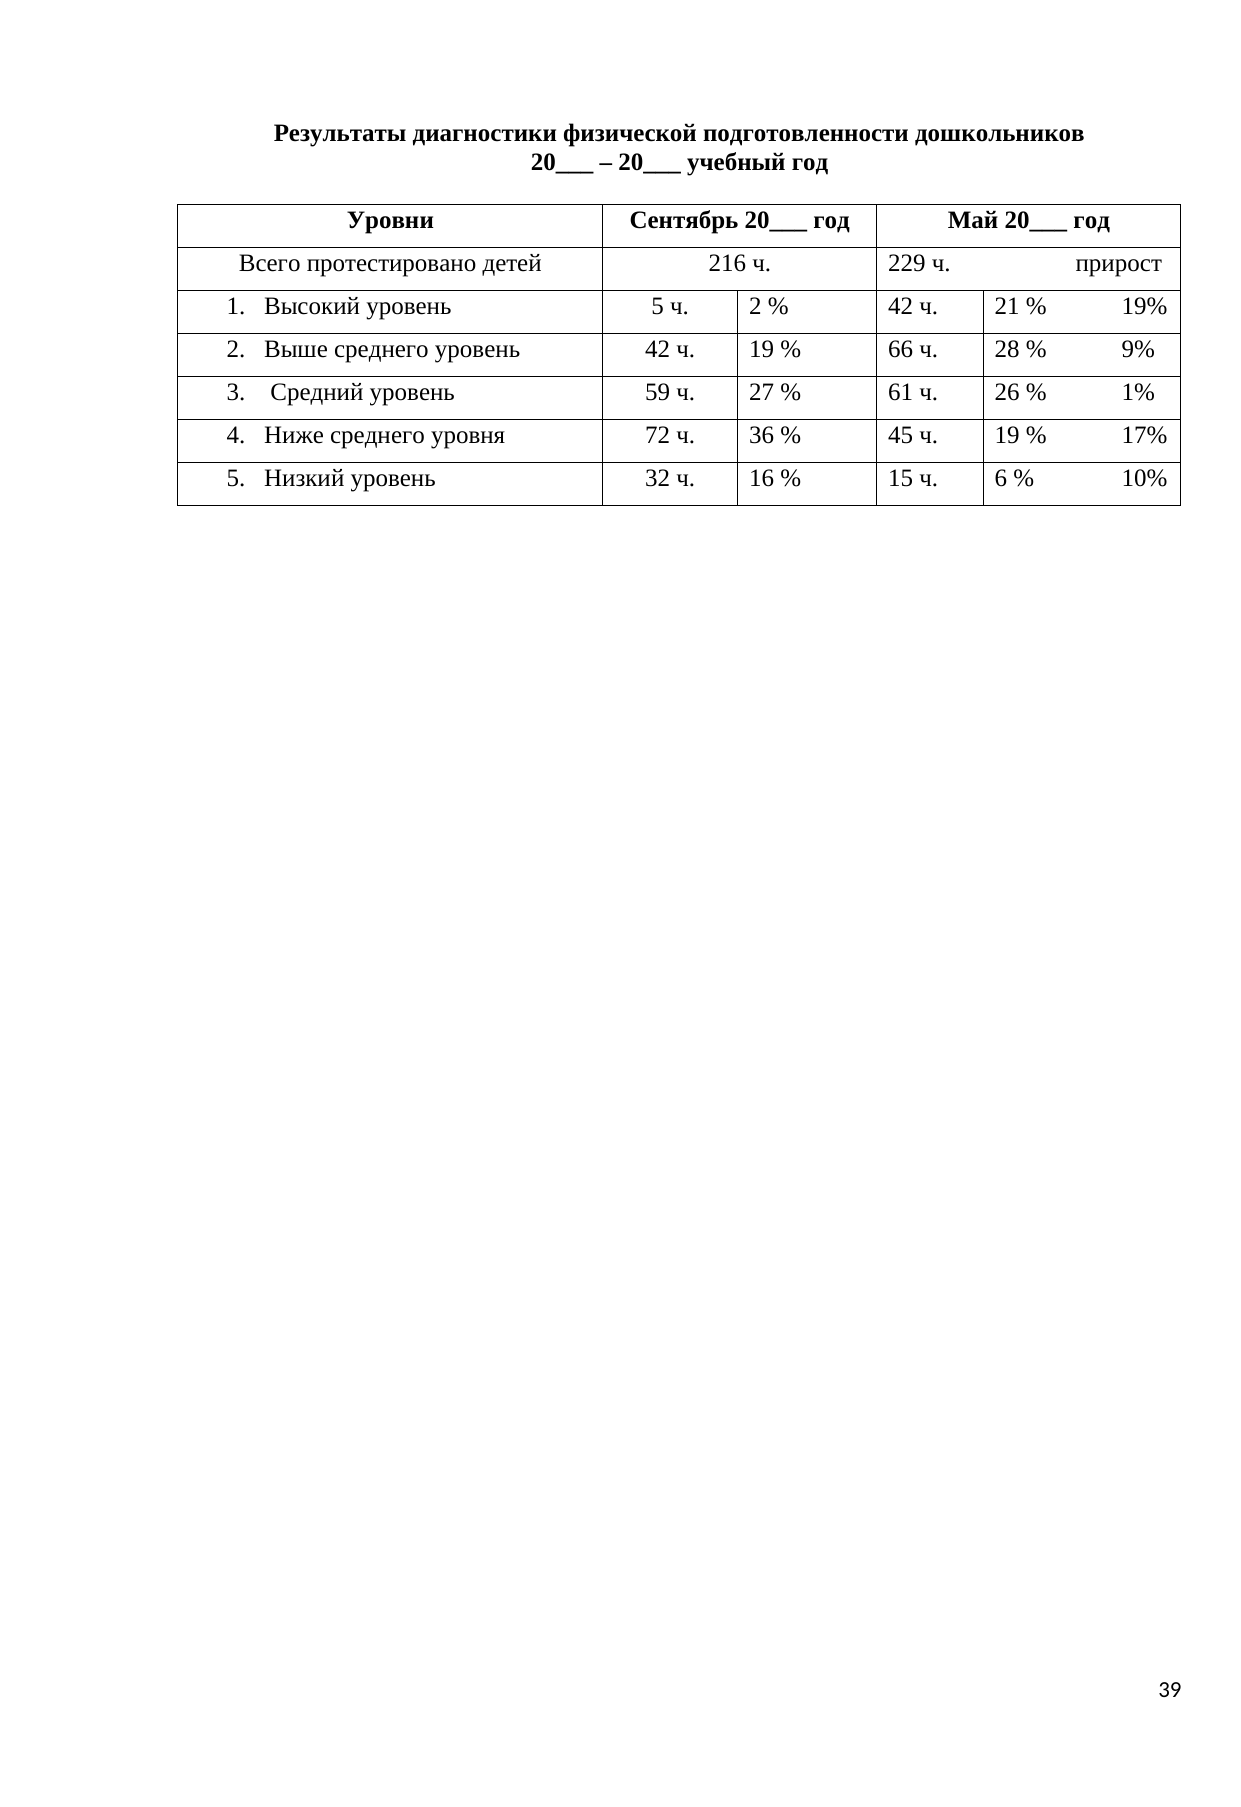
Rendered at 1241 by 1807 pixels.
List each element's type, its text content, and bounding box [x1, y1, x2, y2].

table_cell Выше среднего уровень [178, 334, 602, 376]
table_cell 61 ч. [877, 377, 983, 419]
table_cell 19 % 17% [984, 420, 1180, 462]
table_cell 32 ч. [603, 463, 737, 505]
table_cell Ниже среднего уровня [178, 420, 602, 462]
table_cell 28 % 9% [984, 334, 1180, 376]
table_header Уровни [178, 205, 602, 247]
table_cell 36 % [738, 420, 876, 462]
table_cell 16 % [738, 463, 876, 505]
table_cell Средний уровень [178, 377, 602, 419]
table_cell 45 ч. [877, 420, 983, 462]
table_cell Всего протестировано детей [178, 248, 602, 290]
table_cell 21 % 19% [984, 291, 1180, 333]
table_cell 42 ч. [603, 334, 737, 376]
table_header Май 20___ год [877, 205, 1180, 247]
table_cell 19 % [738, 334, 876, 376]
table_cell 42 ч. [877, 291, 983, 333]
table_cell 27 % [738, 377, 876, 419]
table_cell 66 ч. [877, 334, 983, 376]
table_cell Высокий уровень [178, 291, 602, 333]
table_cell 6 % 10% [984, 463, 1180, 505]
table_cell 2 % [738, 291, 876, 333]
table_header Сентябрь 20___ год [603, 205, 876, 247]
table_cell 229 ч. прирост [877, 248, 1180, 290]
table_cell 26 % 1% [984, 377, 1180, 419]
table_cell Низкий уровень [178, 463, 602, 505]
table_cell 59 ч. [603, 377, 737, 419]
table_cell 72 ч. [603, 420, 737, 462]
text Результаты диагностики физической подготовленности дошкольников [177, 118, 1181, 147]
text 20___ – 20___ учебный год [177, 147, 1181, 176]
table_cell 216 ч. [603, 248, 876, 290]
table_cell 5 ч. [603, 291, 737, 333]
table_cell 15 ч. [877, 463, 983, 505]
